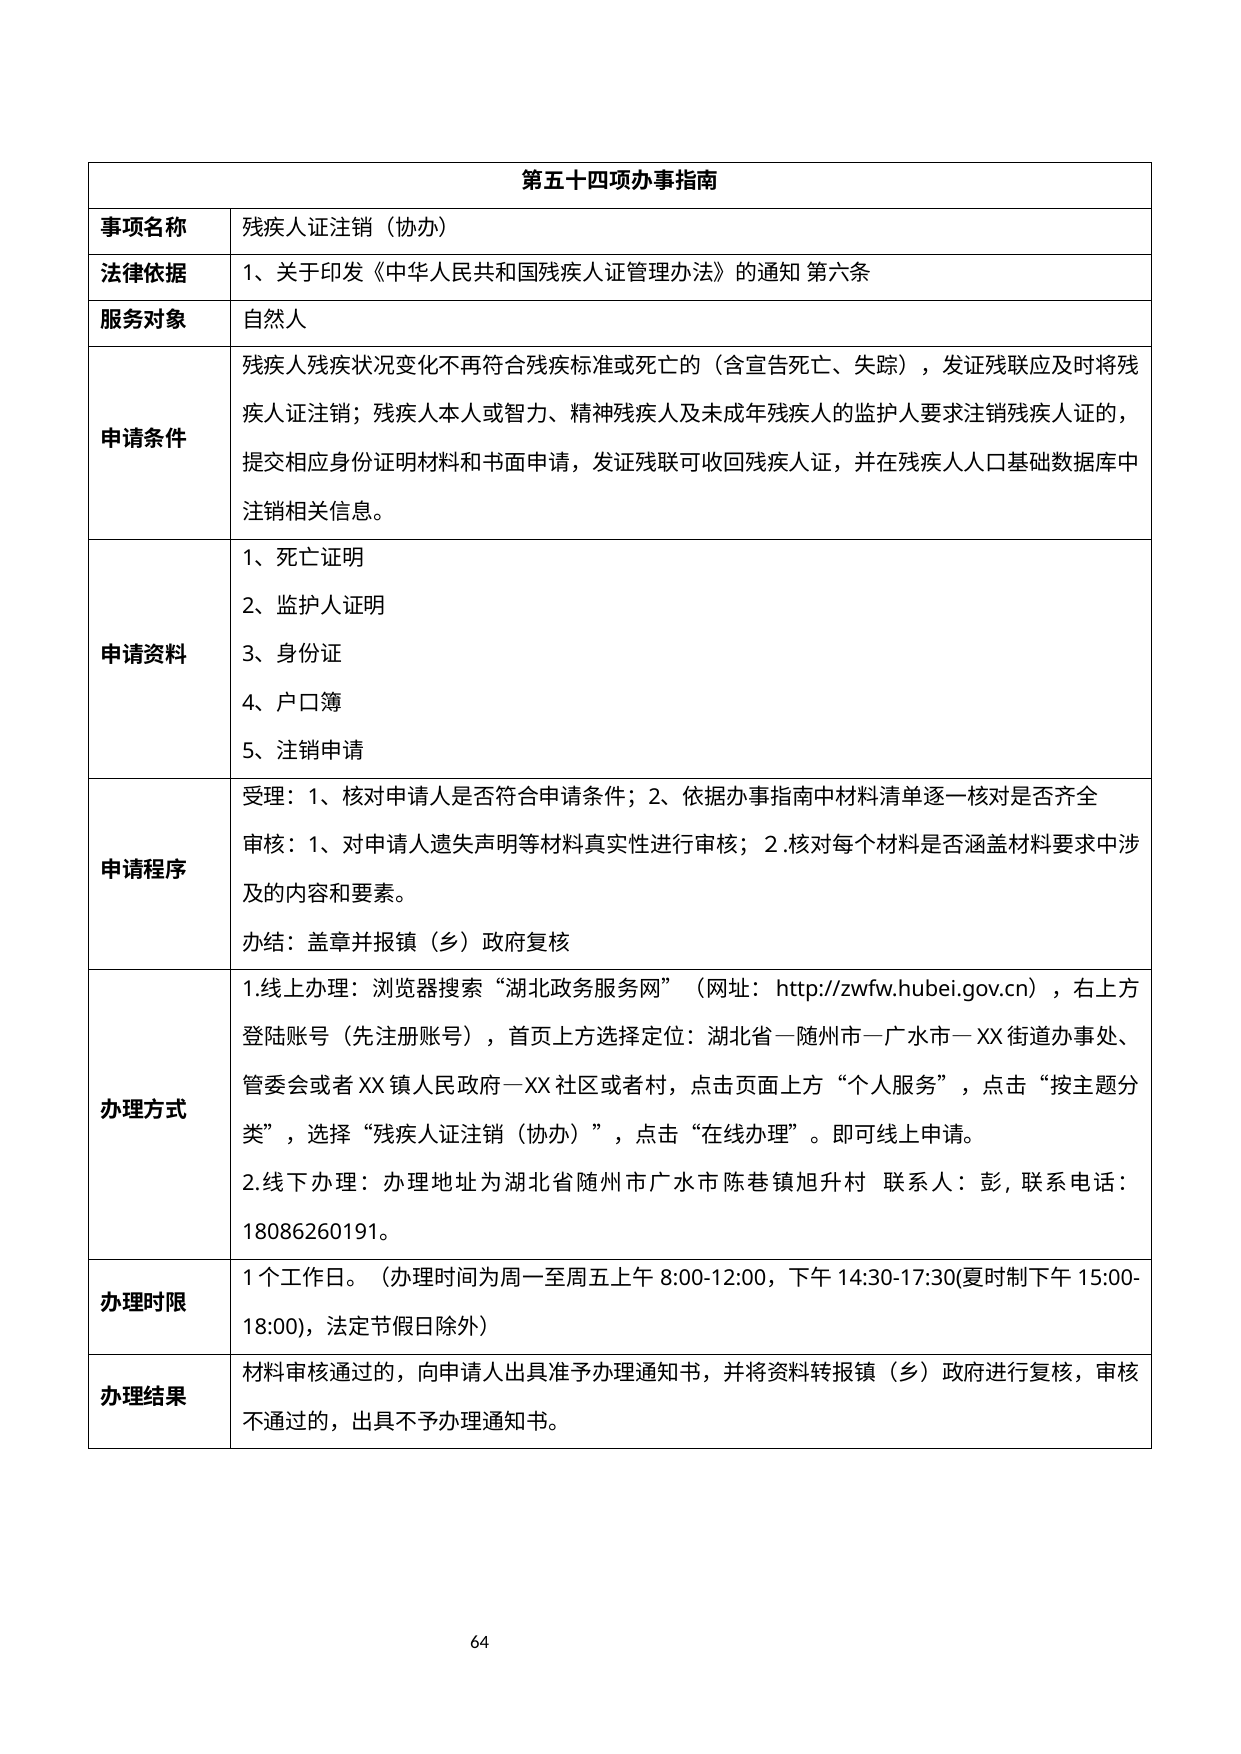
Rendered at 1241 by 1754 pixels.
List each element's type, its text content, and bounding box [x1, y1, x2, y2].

table_cell 1个工作日。（办理时间为周一至周五上午8:00-12:00，下午14:30-17:30(夏时制下午15:00-18:00)，法定节假日除外） [231, 1260, 1151, 1353]
table_cell 法律依据 [89, 255, 230, 300]
table_cell 申请条件 [89, 347, 230, 538]
table_cell 受理：1、核对申请人是否符合申请条件；2、依据办事指南中材料清单逐一核对是否齐全 审核：1、对申请人遗失声明等材料真实性进行审核；２.核对每个材料是否涵盖材料要求中涉及的内容和要素。 办结：盖章并报镇（乡）政府复核 [231, 779, 1151, 969]
table_cell 残疾人残疾状况变化不再符合残疾标准或死亡的（含宣告死亡、失踪），发证残联应及时将残疾人证注销；残疾人本人或智力、精神残疾人及未成年残疾人的监护人要求注销残疾人证的，提交相应身份证明材料和书面申请，发证残联可收回残疾人证，并在残疾人人口基础数据库中注销相关信息。 [231, 347, 1151, 538]
table_cell 办理时限 [89, 1260, 230, 1353]
table_cell 办理结果 [89, 1355, 230, 1448]
table_cell 申请程序 [89, 779, 230, 969]
table_cell 服务对象 [89, 301, 230, 346]
table_cell 1、关于印发《中华人民共和国残疾人证管理办法》的通知 第六条 [231, 255, 1151, 300]
table_cell 自然人 [231, 301, 1151, 346]
table_cell 残疾人证注销（协办） [231, 209, 1151, 254]
table_header 第五十四项办事指南 [89, 163, 1151, 208]
table_cell 1.线上办理：浏览器搜索“湖北政务服务网”（网址：http://zwfw.hubei.gov.cn），右上方登陆账号（先注册账号），首页上方选择定位：湖北省—随州市—广水市—XX街道办事处、管委会或者XX镇人民政府—XX社区或者村，点击页面上方“个人服务”，点击“按主题分类”，选择“残疾人证注销（协办）”，点击“在线办理”。即可线上申请。 2.线下办理：办理地址为湖北省随州市广水市陈巷镇旭升村 联系人：彭, 联系电话：18086260191。 [231, 970, 1151, 1259]
table_cell 申请资料 [89, 540, 230, 778]
table_cell 1、死亡证明 2、监护人证明 3、身份证 4、户口簿 5、注销申请 [231, 540, 1151, 778]
table_cell 事项名称 [89, 209, 230, 254]
table_cell 材料审核通过的，向申请人出具准予办理通知书，并将资料转报镇（乡）政府进行复核，审核不通过的，出具不予办理通知书。 [231, 1355, 1151, 1448]
table_cell 办理方式 [89, 970, 230, 1259]
